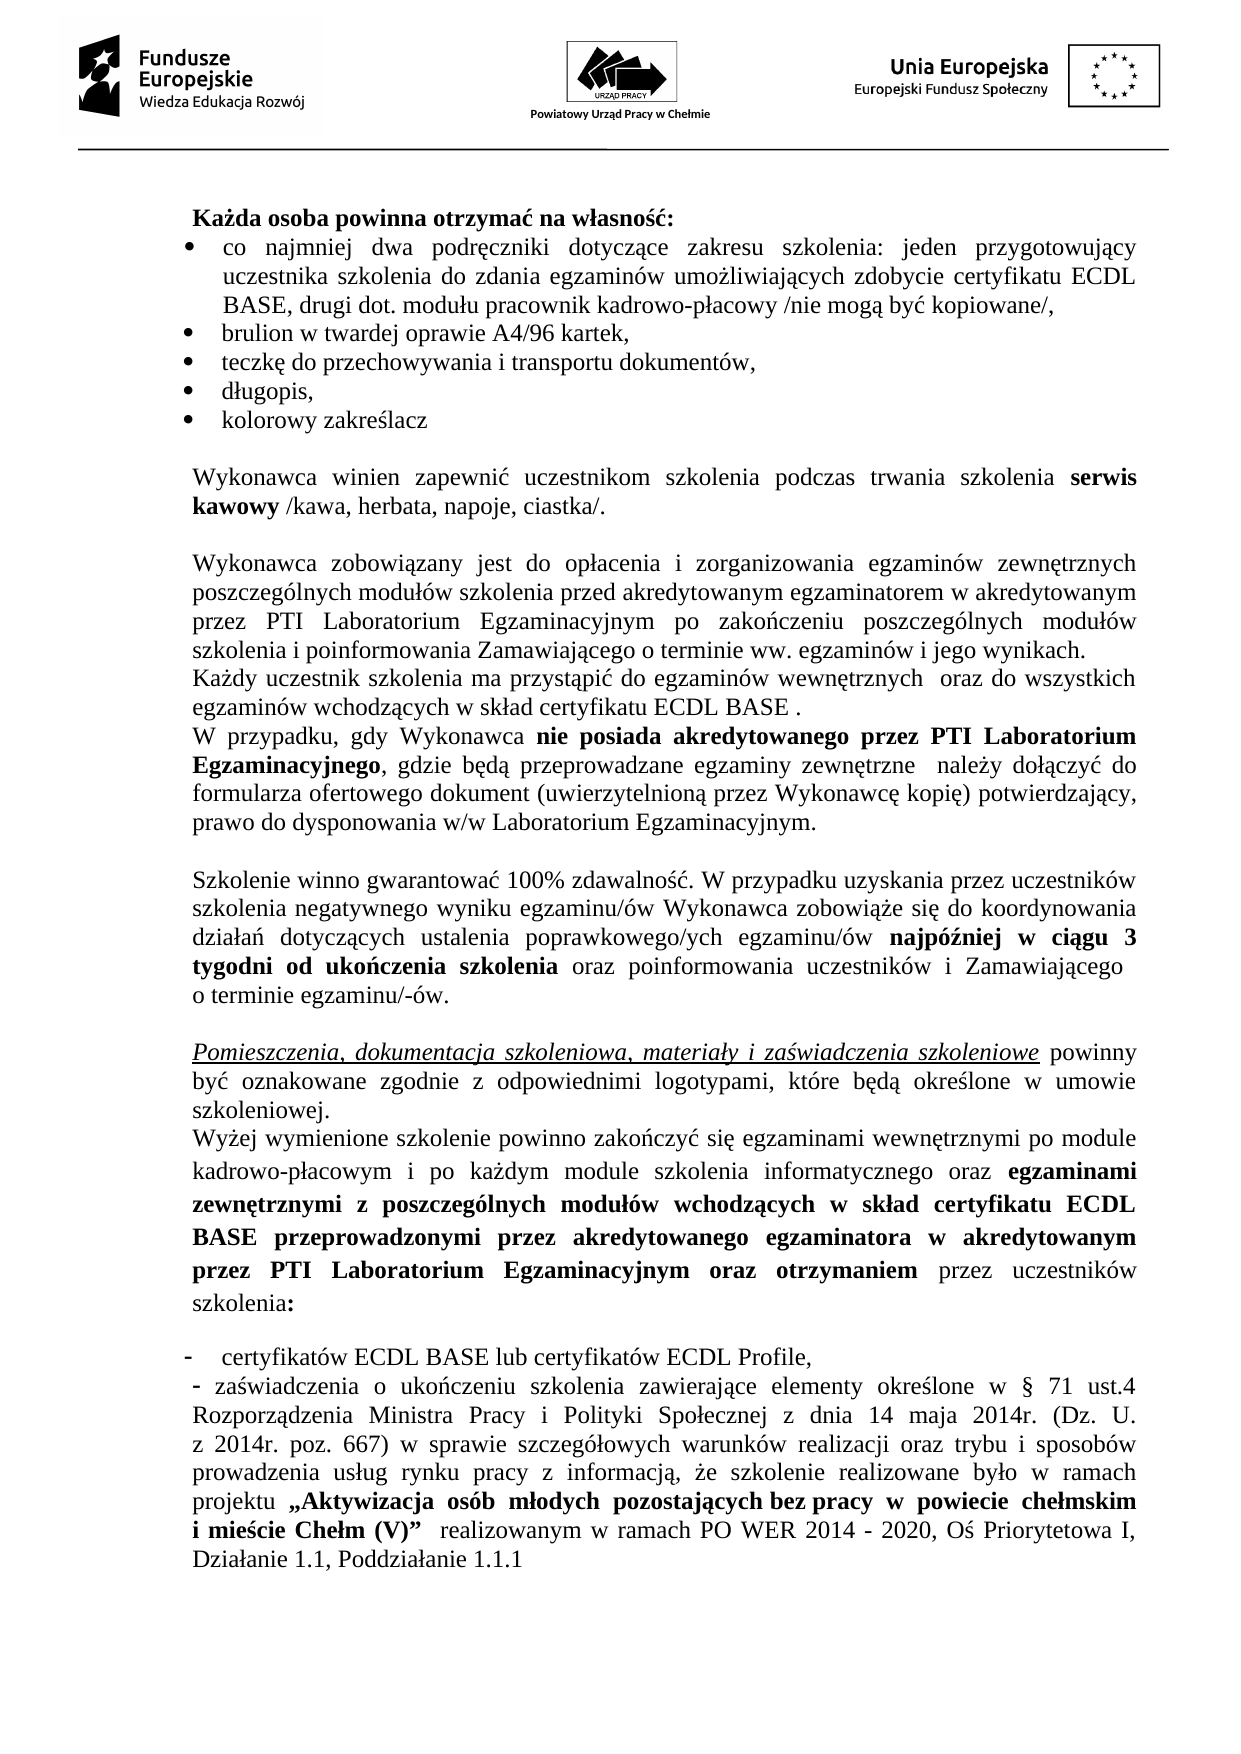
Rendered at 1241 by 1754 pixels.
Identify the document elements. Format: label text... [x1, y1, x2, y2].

picture [833, 23, 1180, 113]
text Wykonawca winien zapewnić uczestnikom szkolenia podczas trwania szkolenia serwis kawowy /kawa, herbata, napoje, ciastka/. [192, 462, 1137, 520]
text Każda osoba powinna otrzymać na własność: [192, 203, 1137, 232]
text Wykonawca zobowiązany jest do opłacenia i zorganizowania egzaminów zewnętrznych poszczególnych modułów szkolenia przed akredytowanym egzaminatorem w akredytowanym przez PTI Laboratorium Egzaminacyjnym po zakończeniu poszczególnych modułów szkolenia i poinformowania Zamawiającego o terminie ww. egzaminów i jego wynikach. [192, 548, 1137, 663]
list długopis, [184, 376, 1137, 405]
text W przypadku, gdy Wykonawca nie posiada akredytowanego przez PTI Laboratorium Egzaminacyjnego, gdzie będą przeprowadzane egzaminy zewnętrzne należy dołączyć do formularza ofertowego dokument (uwierzytelnioną przez Wykonawcę kopię) potwierdzający, prawo do dysponowania w/w Laboratorium Egzaminacyjnym. [192, 721, 1137, 836]
list brulion w twardej oprawie A4/96 kartek, [184, 318, 1137, 347]
list co najmniej dwa podręczniki dotyczące zakresu szkolenia: jeden przygotowujący uczestnika szkolenia do zdania egzaminów umożliwiających zdobycie certyfikatu ECDL BASE, drugi dot. modułu pracownik kadrowo-płacowy /nie mogą być kopiowane/, [185, 232, 1137, 318]
list teczkę do przechowywania i transportu dokumentów, [184, 347, 1137, 376]
list certyfikatów ECDL BASE lub certyfikatów ECDL Profile, [184, 1342, 1137, 1371]
text Każdy uczestnik szkolenia ma przystąpić do egzaminów wewnętrznych oraz do wszystkich egzaminów wchodzących w skład certyfikatu ECDL BASE . [192, 663, 1137, 721]
list kolorowy zakreślacz [184, 405, 1137, 433]
text Wyżej wymienione szkolenie powinno zakończyć się egzaminami wewnętrznymi po module kadrowo-płacowym i po każdym module szkolenia informatycznego oraz egzaminami zewnętrznymi z poszczególnych modułów wchodzących w skład certyfikatu ECDL BASE przeprowadzonymi przez akredytowanego egzaminatora w akredytowanym przez PTI Laboratorium Egzaminacyjnym oraz otrzymaniem przez uczestników szkolenia: [192, 1123, 1137, 1317]
text Pomieszczenia, dokumentacja szkoleniowa, materiały i zaświadczenia szkoleniowe powinny być oznakowane zgodnie z odpowiednimi logotypami, które będą określone w umowie szkoleniowej. [192, 1037, 1137, 1123]
text Szkolenie winno gwarantować 100% zdawalność. W przypadku uzyskania przez uczestników szkolenia negatywnego wyniku egzaminu/ów Wykonawca zobowiąże się do koordynowania działań dotyczących ustalenia poprawkowego/ych egzaminu/ów najpóźniej w ciągu 3 tygodni od ukończenia szkolenia oraz poinformowania uczestników i Zamawiającego o terminie egzaminu/-ów. [192, 865, 1137, 1008]
text zaświadczenia o ukończeniu szkolenia zawierające elementy określone w § 71 ust.4 Rozporządzenia Ministra Pracy i Polityki Społecznej z dnia 14 maja 2014r. (Dz. U. z 2014r. poz. 667) w sprawie szczegółowych warunków realizacji oraz trybu i sposobów prowadzenia usług rynku pracy z informacją, że szkolenie realizowane było w ramach projektu „Aktywizacja osób młodych pozostających bez pracy w powiecie chełmskim i mieście Chełm (V)” realizowanym w ramach PO WER 2014 - 2020, Oś Priorytetowa I, Działanie 1.1, Poddziałanie 1.1.1 [192, 1371, 1137, 1572]
picture [59, 15, 324, 137]
